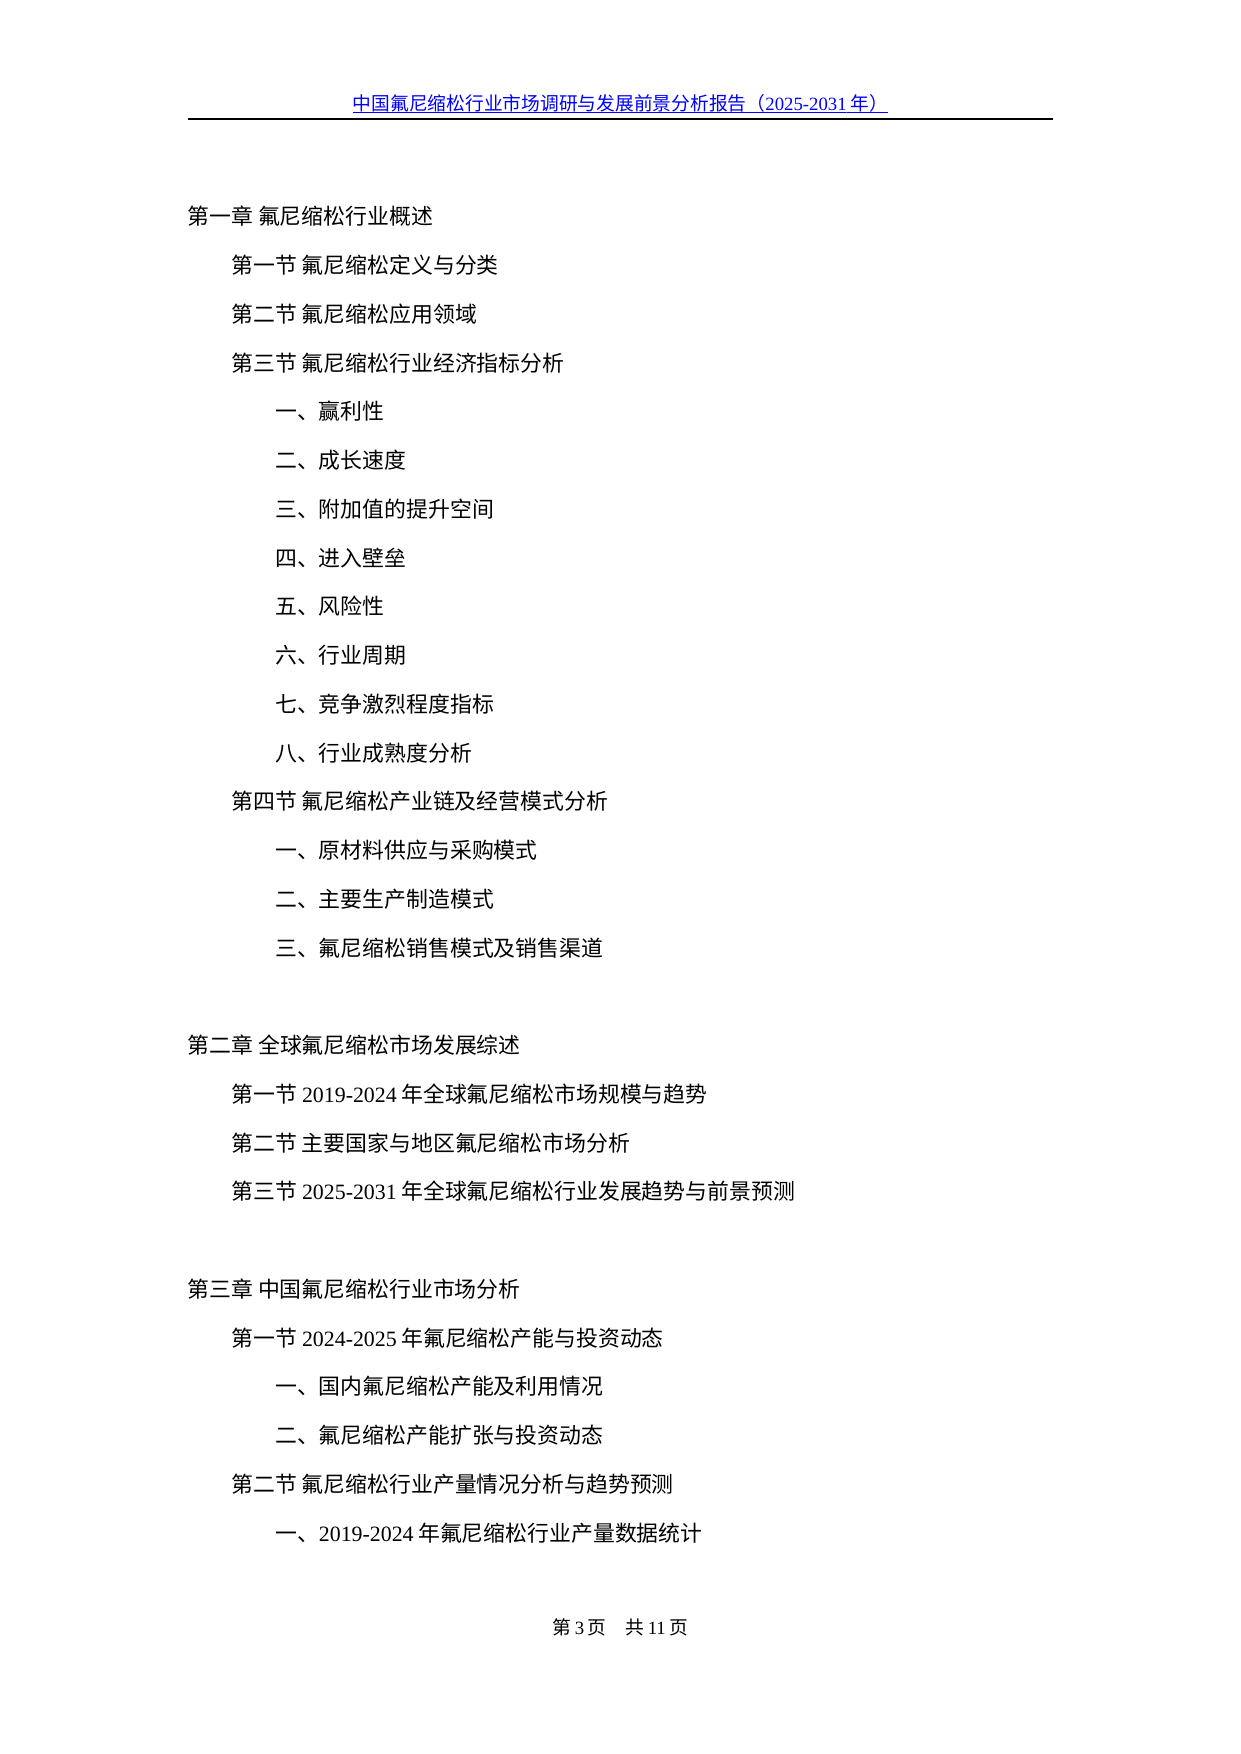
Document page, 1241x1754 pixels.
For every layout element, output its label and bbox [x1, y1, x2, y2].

text [187, 150, 1053, 1548]
